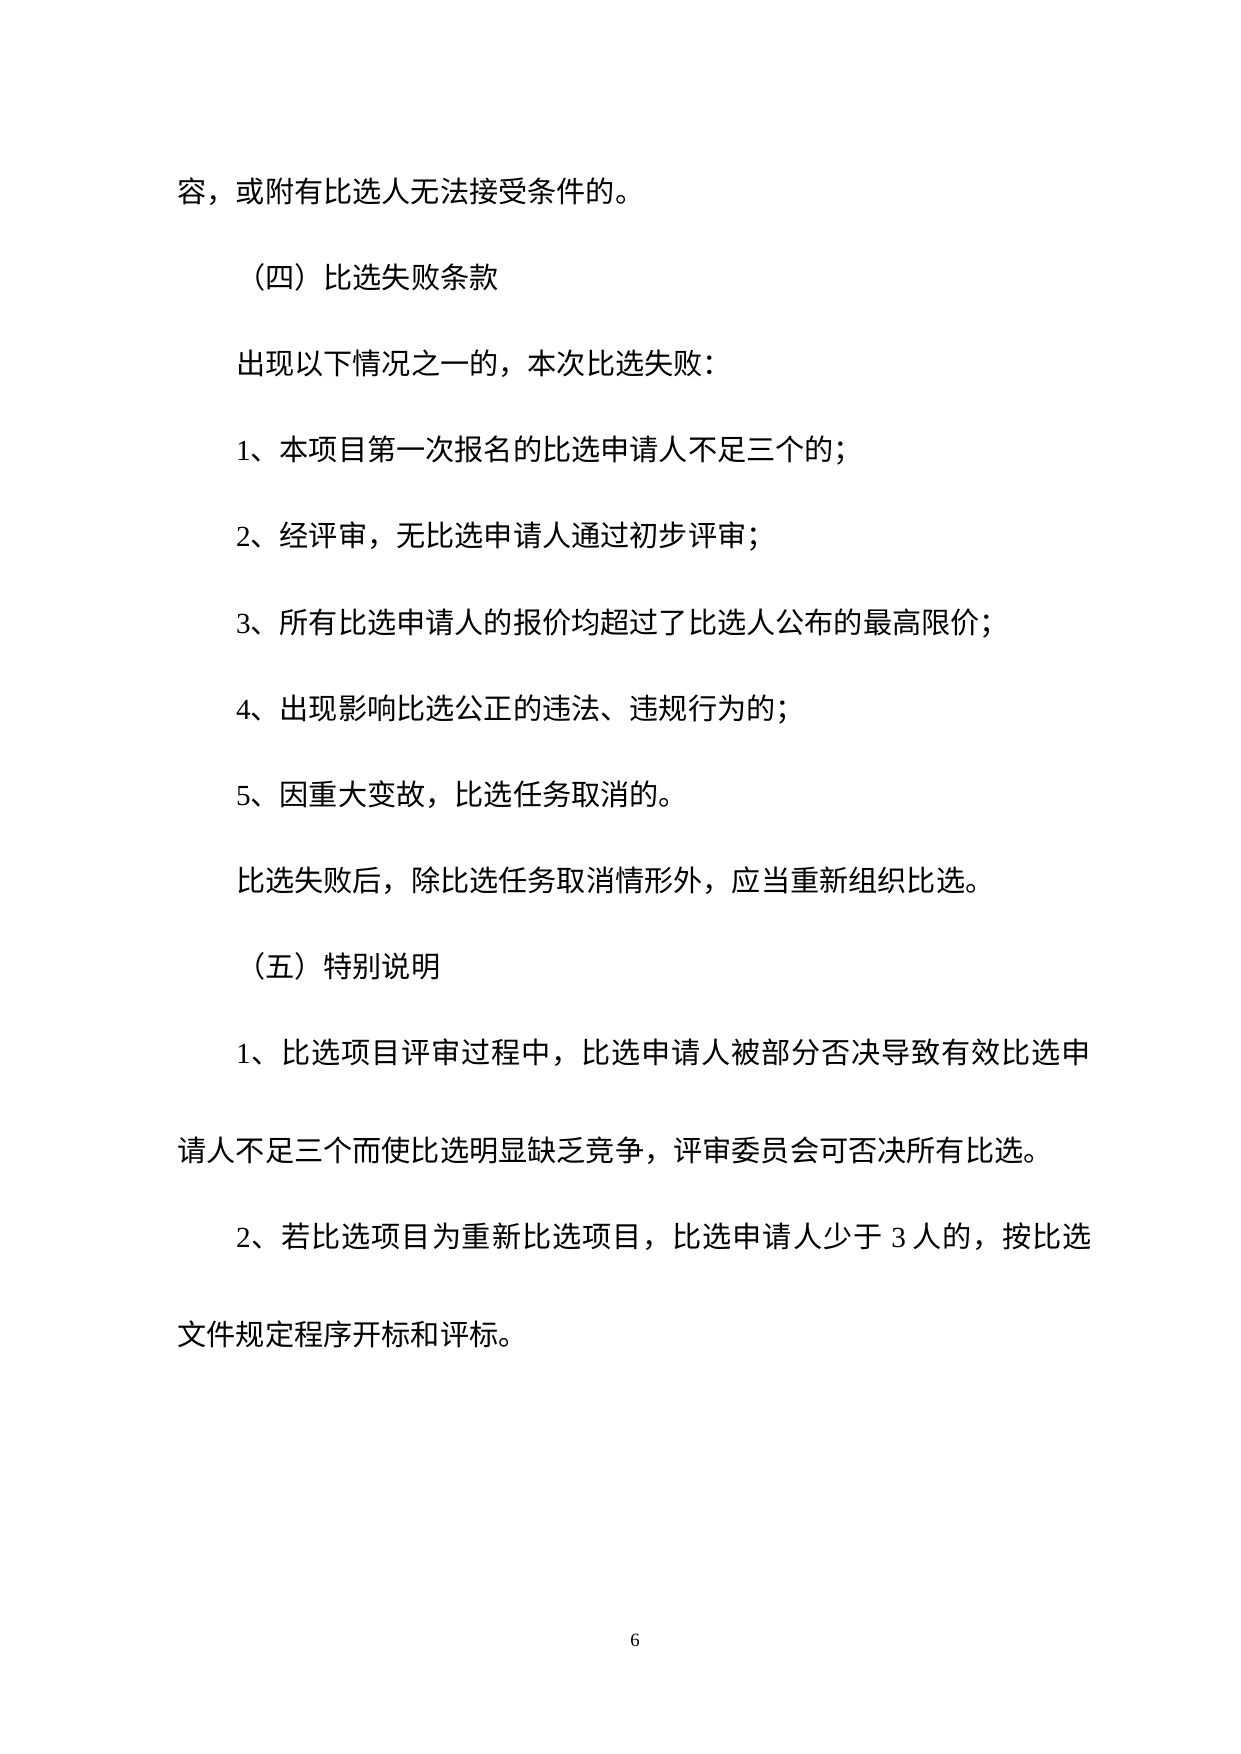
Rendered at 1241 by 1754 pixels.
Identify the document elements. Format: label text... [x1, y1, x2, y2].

text 4、出现影响比选公正的违法、违规行为的； [177, 674, 1092, 739]
text 1、本项目第一次报名的比选申请人不足三个的； [177, 416, 1092, 481]
text （五）特别说明 [177, 932, 1092, 997]
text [177, 157, 1092, 222]
text （四）比选失败条款 [177, 243, 1092, 308]
text 2、经评审，无比选申请人通过初步评审； [177, 502, 1092, 567]
text 2、若比选项目为重新比选项目，比选申请人少于3人的，按比选文件规定程序开标和评标。 [177, 1202, 1092, 1365]
text 出现以下情况之一的，本次比选失败： [177, 329, 1092, 394]
text 比选失败后，除比选任务取消情形外，应当重新组织比选。 [177, 846, 1092, 911]
text 5、因重大变故，比选任务取消的。 [177, 760, 1092, 825]
text 3、所有比选申请人的报价均超过了比选人公布的最高限价； [177, 588, 1092, 653]
text 1、比选项目评审过程中，比选申请人被部分否决导致有效比选申请人不足三个而使比选明显缺乏竞争，评审委员会可否决所有比选。 [177, 1018, 1092, 1181]
